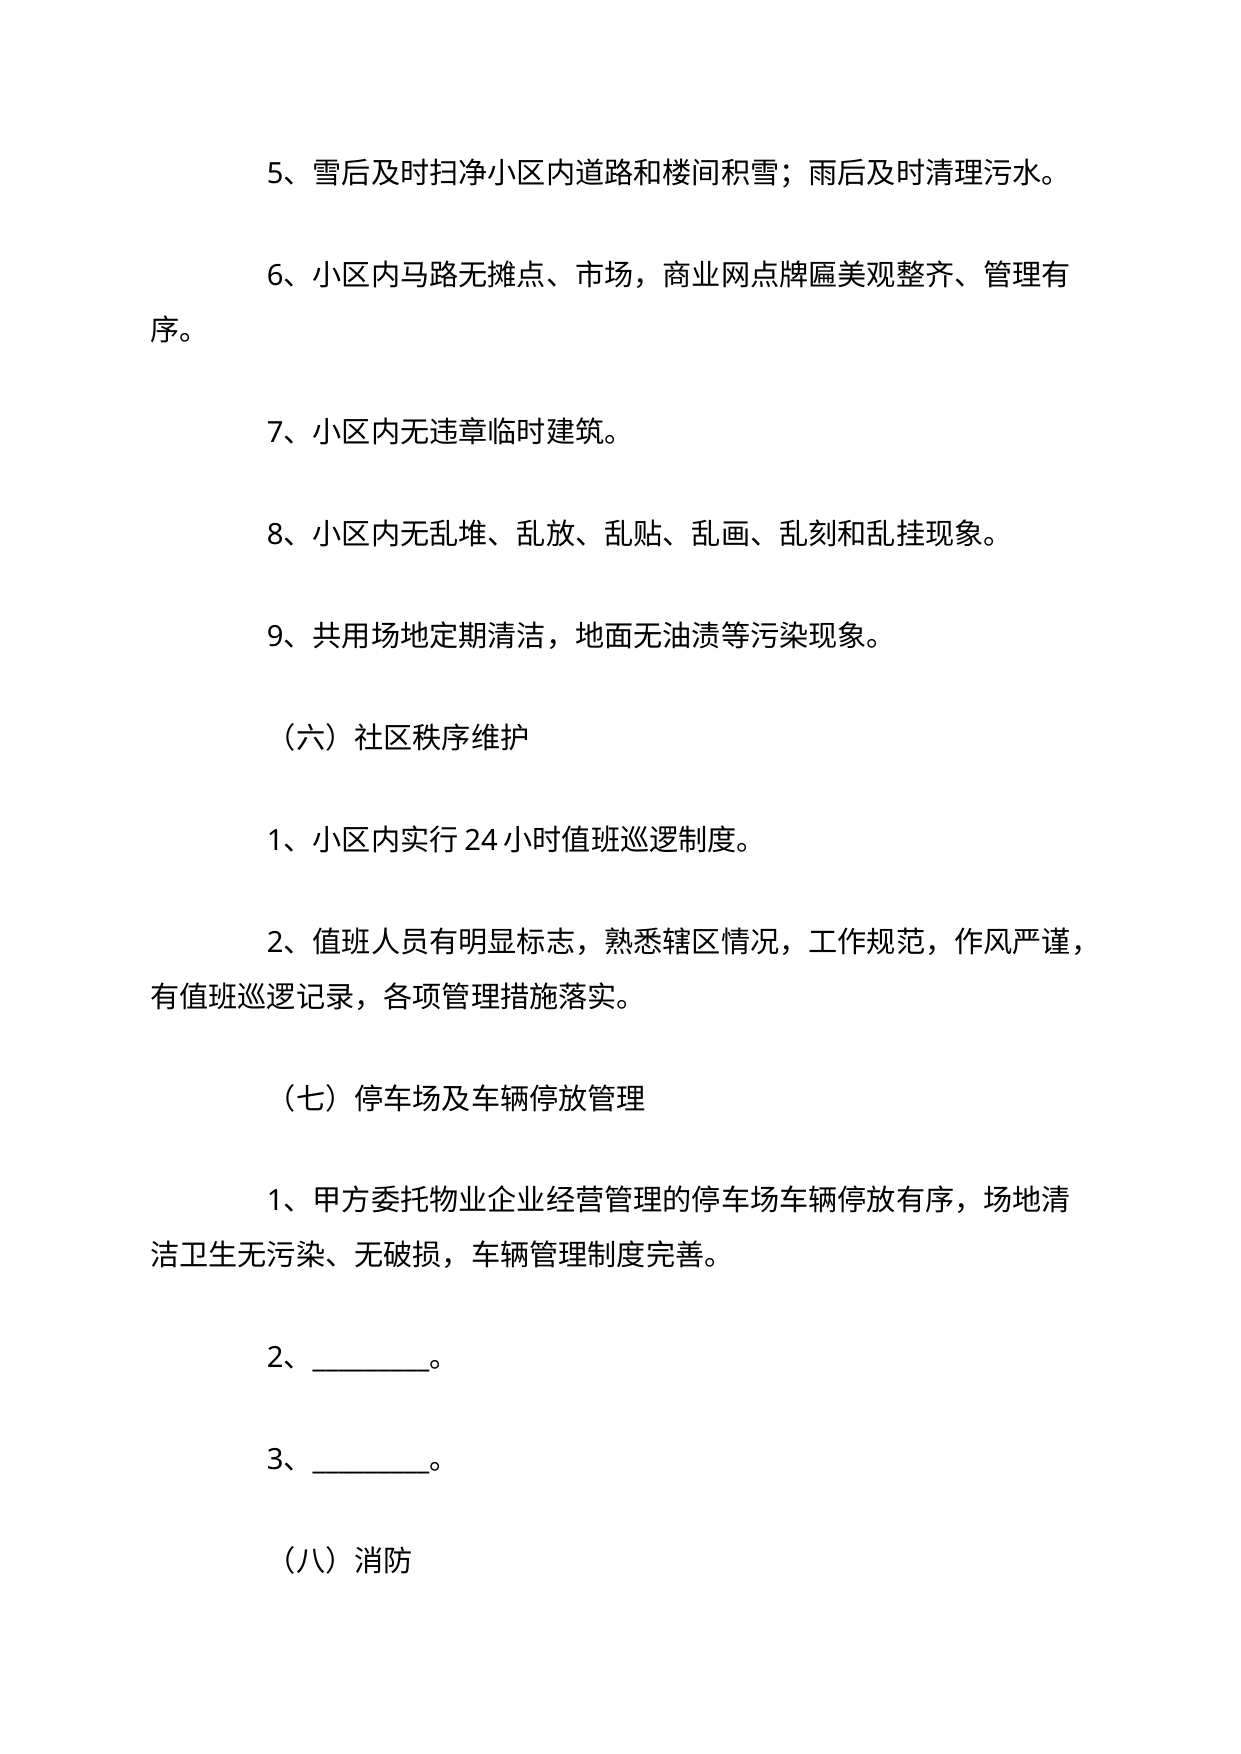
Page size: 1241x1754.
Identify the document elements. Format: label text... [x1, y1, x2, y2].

text 1、小区内实行24小时值班巡逻制度。 [150, 816, 1090, 859]
text 6、小区内马路无摊点、市场，商业网点牌匾美观整齐、管理有序。 [150, 252, 1090, 349]
text 9、共用场地定期清洁，地面无油渍等污染现象。 [150, 613, 1090, 655]
text 8、小区内无乱堆、乱放、乱贴、乱画、乱刻和乱挂现象。 [150, 511, 1090, 553]
text 1、甲方委托物业企业经营管理的停车场车辆停放有序，场地清洁卫生无污染、无破损，车辆管理制度完善。 [150, 1177, 1090, 1274]
text 2、_________。 [150, 1334, 1090, 1376]
text 5、雪后及时扫净小区内道路和楼间积雪；雨后及时清理污水。 [150, 150, 1090, 192]
text （七）停车场及车辆停放管理 [150, 1075, 1090, 1117]
text （八）消防 [150, 1538, 1090, 1580]
text 2、值班人员有明显标志，熟悉辖区情况，工作规范，作风严谨，有值班巡逻记录，各项管理措施落实。 [150, 918, 1090, 1016]
text 3、_________。 [150, 1436, 1090, 1478]
text （六）社区秩序维护 [150, 715, 1090, 757]
text 7、小区内无违章临时建筑。 [150, 409, 1090, 451]
